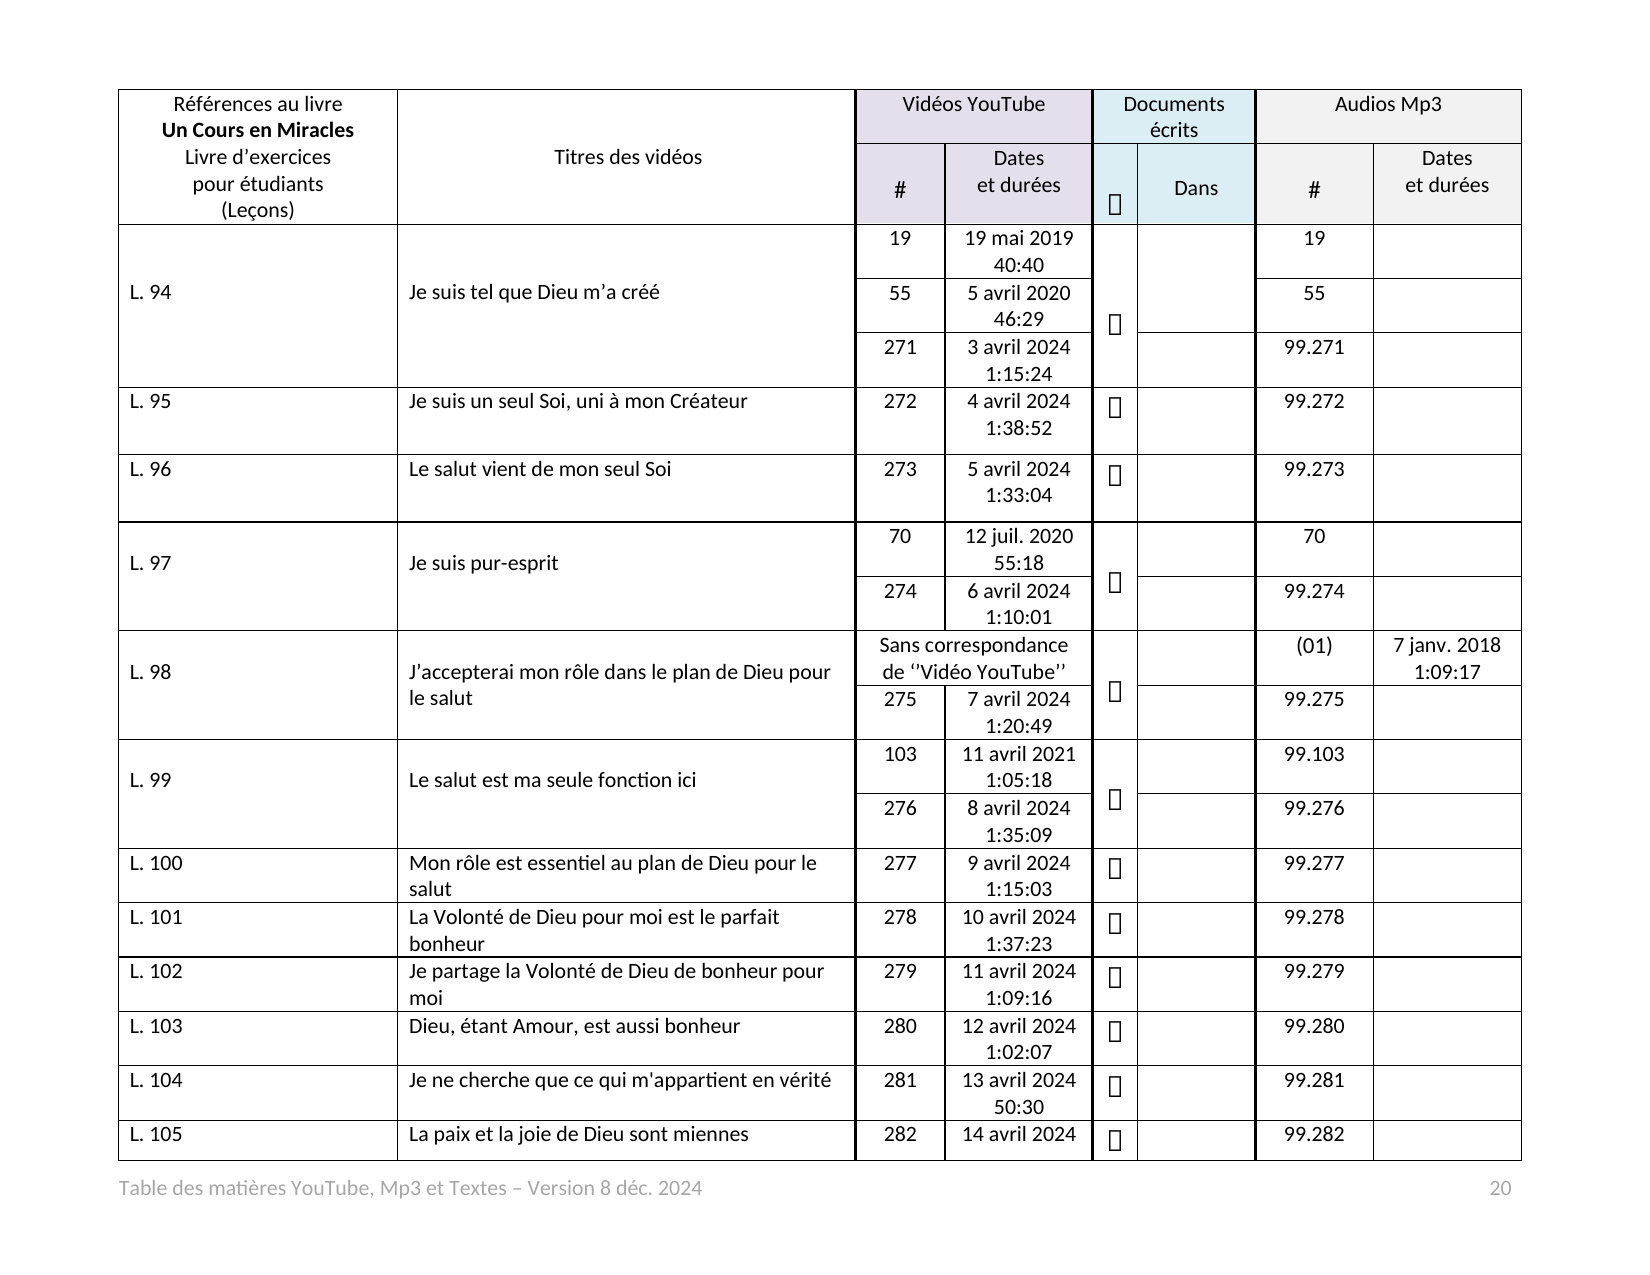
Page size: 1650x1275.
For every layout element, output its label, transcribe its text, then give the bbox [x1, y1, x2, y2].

table_cell [1138, 333, 1254, 387]
table_cell [1374, 903, 1521, 956]
table_cell 99.278 [1257, 903, 1373, 956]
table_cell 276 [857, 794, 944, 848]
table_cell  [1094, 225, 1137, 387]
table_cell [1374, 388, 1521, 454]
table_cell 9 avril 2024 1:15:03 [946, 849, 1091, 902]
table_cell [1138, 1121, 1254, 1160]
table_header Références au livre Un Cours en Miracles Livre d’exercices pour étudiants (Leçons) [119, 90, 397, 223]
table_cell L. 94 [119, 225, 397, 387]
table_cell  [1094, 455, 1137, 521]
table_cell Je suis pur-esprit [398, 523, 854, 630]
table_cell 70 [857, 523, 944, 576]
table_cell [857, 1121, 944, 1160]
table_cell Dans [1138, 144, 1254, 223]
table_cell J’accepterai mon rôle dans le plan de Dieu pour le salut [398, 631, 854, 739]
table_cell L. 96 [119, 455, 397, 521]
table_cell 11 avril 2021 1:05:18 [946, 740, 1091, 793]
table_cell 5 avril 2020 46:29 [946, 279, 1091, 332]
table_cell 99.276 [1257, 794, 1373, 848]
table_cell Je suis tel que Dieu m’a créé [398, 225, 854, 387]
table_cell L. 97 [119, 523, 397, 630]
table_cell 55 [1257, 279, 1373, 332]
table_cell 7 avril 2024 1:20:49 [946, 686, 1091, 739]
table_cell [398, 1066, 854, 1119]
table_cell [1138, 849, 1254, 902]
table_cell [1138, 958, 1254, 1011]
table_cell 3 avril 2024 1:15:24 [946, 333, 1091, 387]
table_cell  [1094, 523, 1137, 630]
table_cell [1374, 794, 1521, 848]
table_cell 5 avril 2024 1:33:04 [946, 455, 1091, 521]
table_cell 278 [857, 903, 944, 956]
table_cell  [1094, 388, 1137, 454]
table_cell  [1094, 740, 1137, 848]
table_cell Sans correspondance de ‘’Vidéo YouTube’’ [857, 631, 1091, 684]
table_cell 19 mai 2019 40:40 [946, 225, 1091, 278]
table_cell 279 [857, 958, 944, 1011]
table_cell [1374, 740, 1521, 793]
table_cell 274 [857, 577, 944, 630]
table_header Audios Mp3 [1257, 90, 1521, 143]
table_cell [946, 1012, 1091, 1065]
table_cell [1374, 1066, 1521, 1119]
table_cell # [857, 144, 944, 223]
table_cell 19 [857, 225, 944, 278]
table_cell Dates et durées [1374, 144, 1521, 223]
table_cell 8 avril 2024 1:35:09 [946, 794, 1091, 848]
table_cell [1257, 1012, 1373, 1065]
table_cell 272 [857, 388, 944, 454]
table_cell # [1257, 144, 1373, 223]
table_cell L. 98 [119, 631, 397, 739]
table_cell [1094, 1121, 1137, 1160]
table_cell [1138, 523, 1254, 576]
table_cell 12 juil. 2020 55:18 [946, 523, 1091, 576]
table_cell 7 janv. 2018 1:09:17 [1374, 631, 1521, 684]
table_cell 55 [857, 279, 944, 332]
table_cell [1138, 903, 1254, 956]
table_cell [1138, 577, 1254, 630]
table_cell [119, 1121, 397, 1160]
table_cell [1374, 577, 1521, 630]
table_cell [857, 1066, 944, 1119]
table_cell  [1094, 958, 1137, 1011]
table_cell [1374, 279, 1521, 332]
table_cell 10 avril 2024 1:37:23 [946, 903, 1091, 956]
table_cell 99.277 [1257, 849, 1373, 902]
table_cell  [1094, 903, 1137, 956]
table_cell 19 [1257, 225, 1373, 278]
table_cell [1138, 225, 1254, 332]
table_cell [1138, 794, 1254, 848]
table_header Vidéos YouTube [857, 90, 1091, 143]
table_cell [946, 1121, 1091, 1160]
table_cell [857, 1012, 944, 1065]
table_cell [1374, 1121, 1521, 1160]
table_cell  [1094, 849, 1137, 902]
table_cell Dates et durées [946, 144, 1091, 223]
table_cell  [1094, 631, 1137, 739]
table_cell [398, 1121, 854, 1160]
table_cell 99.271 [1257, 333, 1373, 387]
table_cell [1138, 740, 1254, 793]
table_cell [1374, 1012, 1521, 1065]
table_cell 103 [857, 740, 944, 793]
table_cell Le salut est ma seule fonction ici [398, 740, 854, 848]
table_cell Je suis un seul Soi, uni à mon Créateur [398, 388, 854, 454]
table_cell [1374, 455, 1521, 521]
table_cell (01) [1257, 631, 1373, 684]
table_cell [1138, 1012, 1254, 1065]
table_header Documents écrits [1094, 90, 1254, 143]
table_cell L. 101 [119, 903, 397, 956]
table_cell Mon rôle est essentiel au plan de Dieu pour le salut [398, 849, 854, 902]
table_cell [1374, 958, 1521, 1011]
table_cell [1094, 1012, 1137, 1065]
table_cell 273 [857, 455, 944, 521]
table_cell 4 avril 2024 1:38:52 [946, 388, 1091, 454]
table_cell [1374, 849, 1521, 902]
table_cell [1374, 225, 1521, 278]
table_cell L. 102 [119, 958, 397, 1011]
table_cell 99.273 [1257, 455, 1373, 521]
table_cell L. 99 [119, 740, 397, 848]
table_cell 99.279 [1257, 958, 1373, 1011]
table_cell 70 [1257, 523, 1373, 576]
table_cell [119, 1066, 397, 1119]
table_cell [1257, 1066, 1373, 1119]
table_cell 99.275 [1257, 686, 1373, 739]
table_cell 99.272 [1257, 388, 1373, 454]
table_cell 275 [857, 686, 944, 739]
table_cell Je partage la Volonté de Dieu de bonheur pour moi [398, 958, 854, 1011]
table_cell 277 [857, 849, 944, 902]
table_cell 11 avril 2024 1:09:16 [946, 958, 1091, 1011]
table_cell [1374, 686, 1521, 739]
table_cell [1138, 631, 1254, 684]
table_cell [1138, 388, 1254, 454]
table_cell 99.274 [1257, 577, 1373, 630]
table_cell [1138, 686, 1254, 739]
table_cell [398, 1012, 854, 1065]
table_header Titres des vidéos [398, 90, 854, 223]
table_cell [1374, 333, 1521, 387]
table_cell L. 95 [119, 388, 397, 454]
table_cell La Volonté de Dieu pour moi est le parfait bonheur [398, 903, 854, 956]
table_cell [1374, 523, 1521, 576]
table_cell 99.103 [1257, 740, 1373, 793]
table_cell [1138, 455, 1254, 521]
table_cell 6 avril 2024 1:10:01 [946, 577, 1091, 630]
table_cell L. 100 [119, 849, 397, 902]
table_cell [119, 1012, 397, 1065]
table_cell  [1094, 144, 1137, 223]
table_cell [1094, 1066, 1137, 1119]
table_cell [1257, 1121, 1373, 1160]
table_cell Le salut vient de mon seul Soi [398, 455, 854, 521]
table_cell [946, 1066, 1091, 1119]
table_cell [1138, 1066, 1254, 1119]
table_cell 271 [857, 333, 944, 387]
